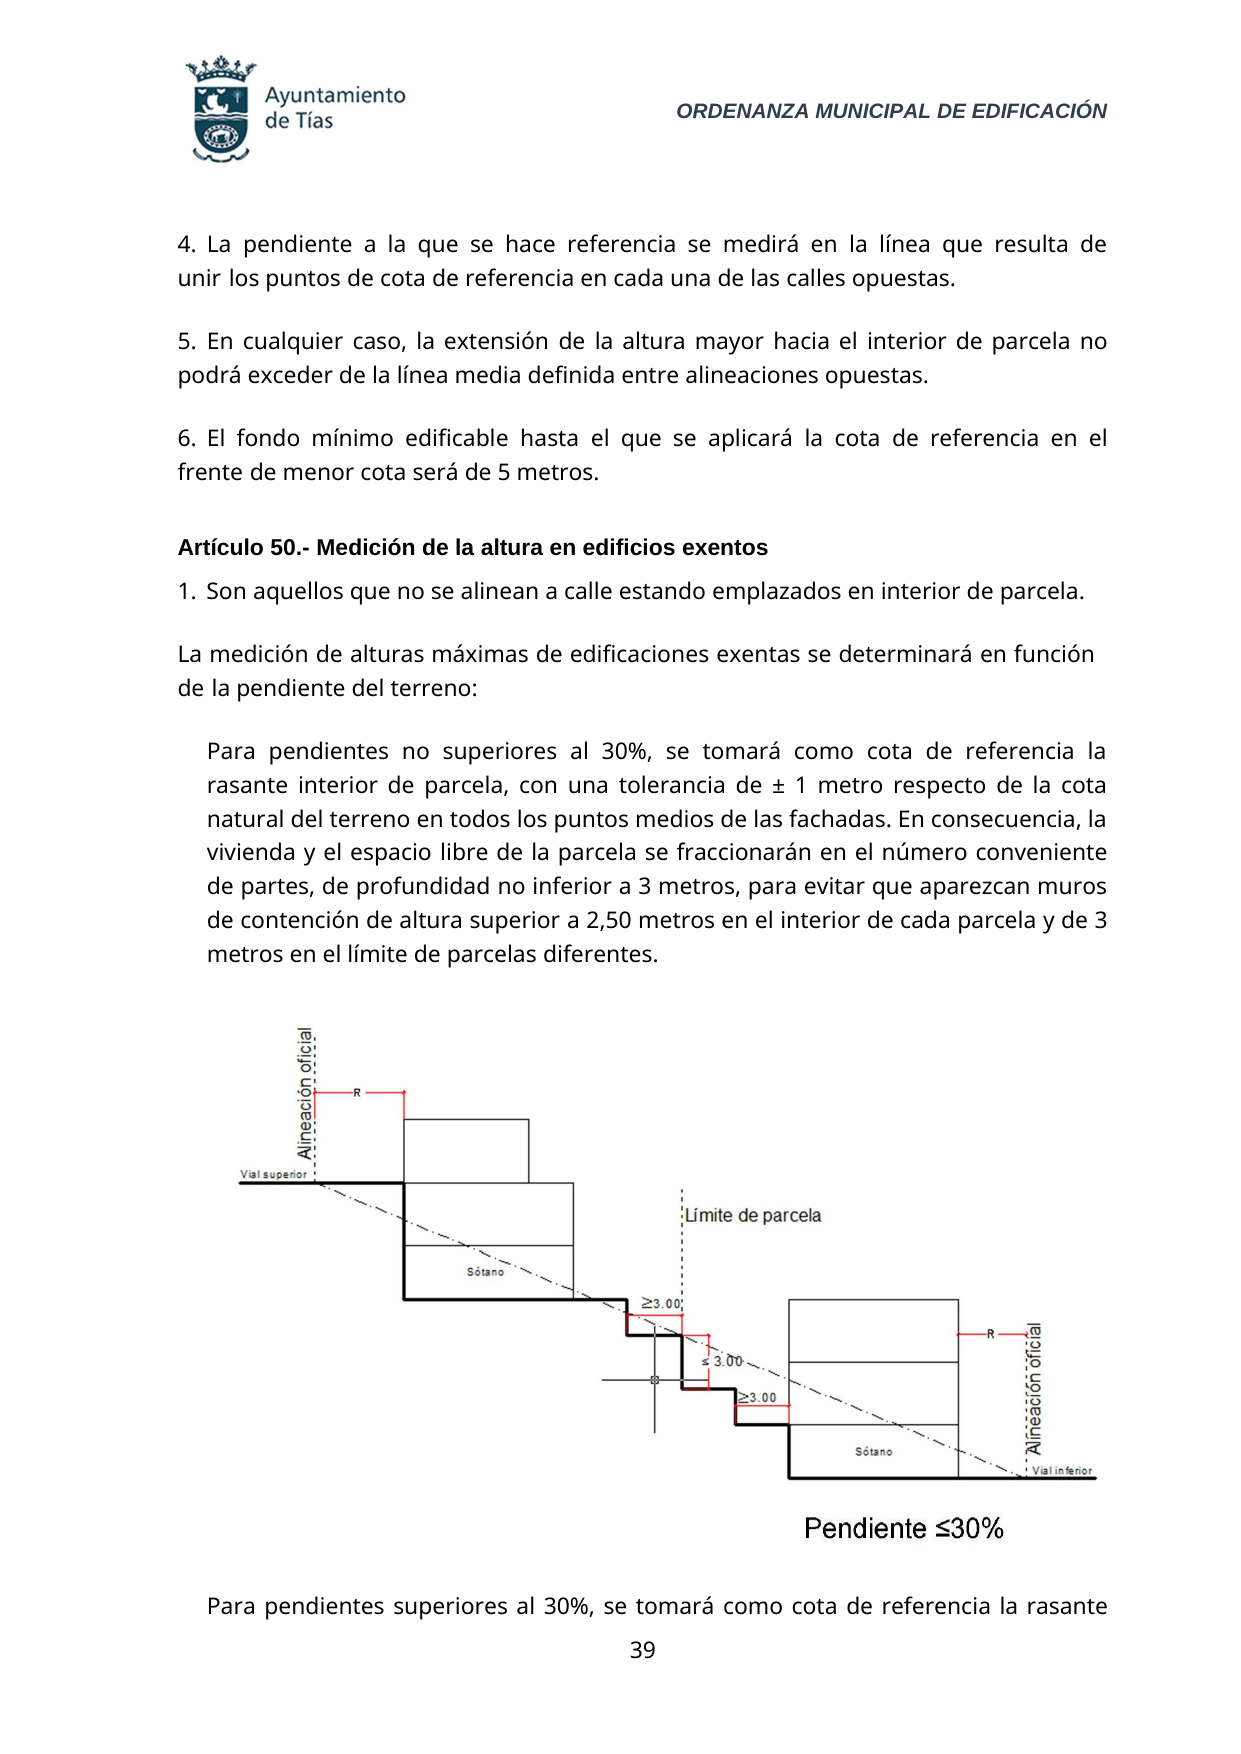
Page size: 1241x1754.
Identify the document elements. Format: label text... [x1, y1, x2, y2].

list La pendiente a la que se hace referencia se medirá en la línea que resulta de unir los puntos de cota de referencia en cada una de las calles opuestas. [177, 228, 1108, 293]
picture [234, 1023, 1099, 1481]
text La medición de alturas máximas de edificaciones exentas se determinará en función de la pendiente del terreno: [177, 638, 1121, 703]
subtitle Artículo 50.- Medición de la altura en edificios exentos [177, 534, 1121, 560]
list El fondo mínimo edificable hasta el que se aplicará la cota de referencia en el frente de menor cota será de 5 metros. [177, 422, 1108, 487]
list En cualquier caso, la extensión de la altura mayor hacia el interior de parcela no podrá exceder de la línea media definida entre alineaciones opuestas. [177, 325, 1108, 390]
text Para pendientes no superiores al 30%, se tomará como cota de referencia la rasante interior de parcela, con una tolerancia de ± 1 metro respecto de la cota natural del terreno en todos los puntos medios de las fachadas. En consecuencia, la vivienda y el espacio libre de la parcela se fraccionarán en el número conveniente de partes, de profundidad no inferior a 3 metros, para evitar que aparezcan muros de contención de altura superior a 2,50 metros en el interior de cada parcela y de 3 metros en el límite de parcelas diferentes. [207, 735, 1108, 969]
picture [184, 51, 409, 164]
picture [805, 1512, 1008, 1546]
text 1. Son aquellos que no se alinean a calle estando emplazados en interior de parcela. [177, 575, 1121, 606]
